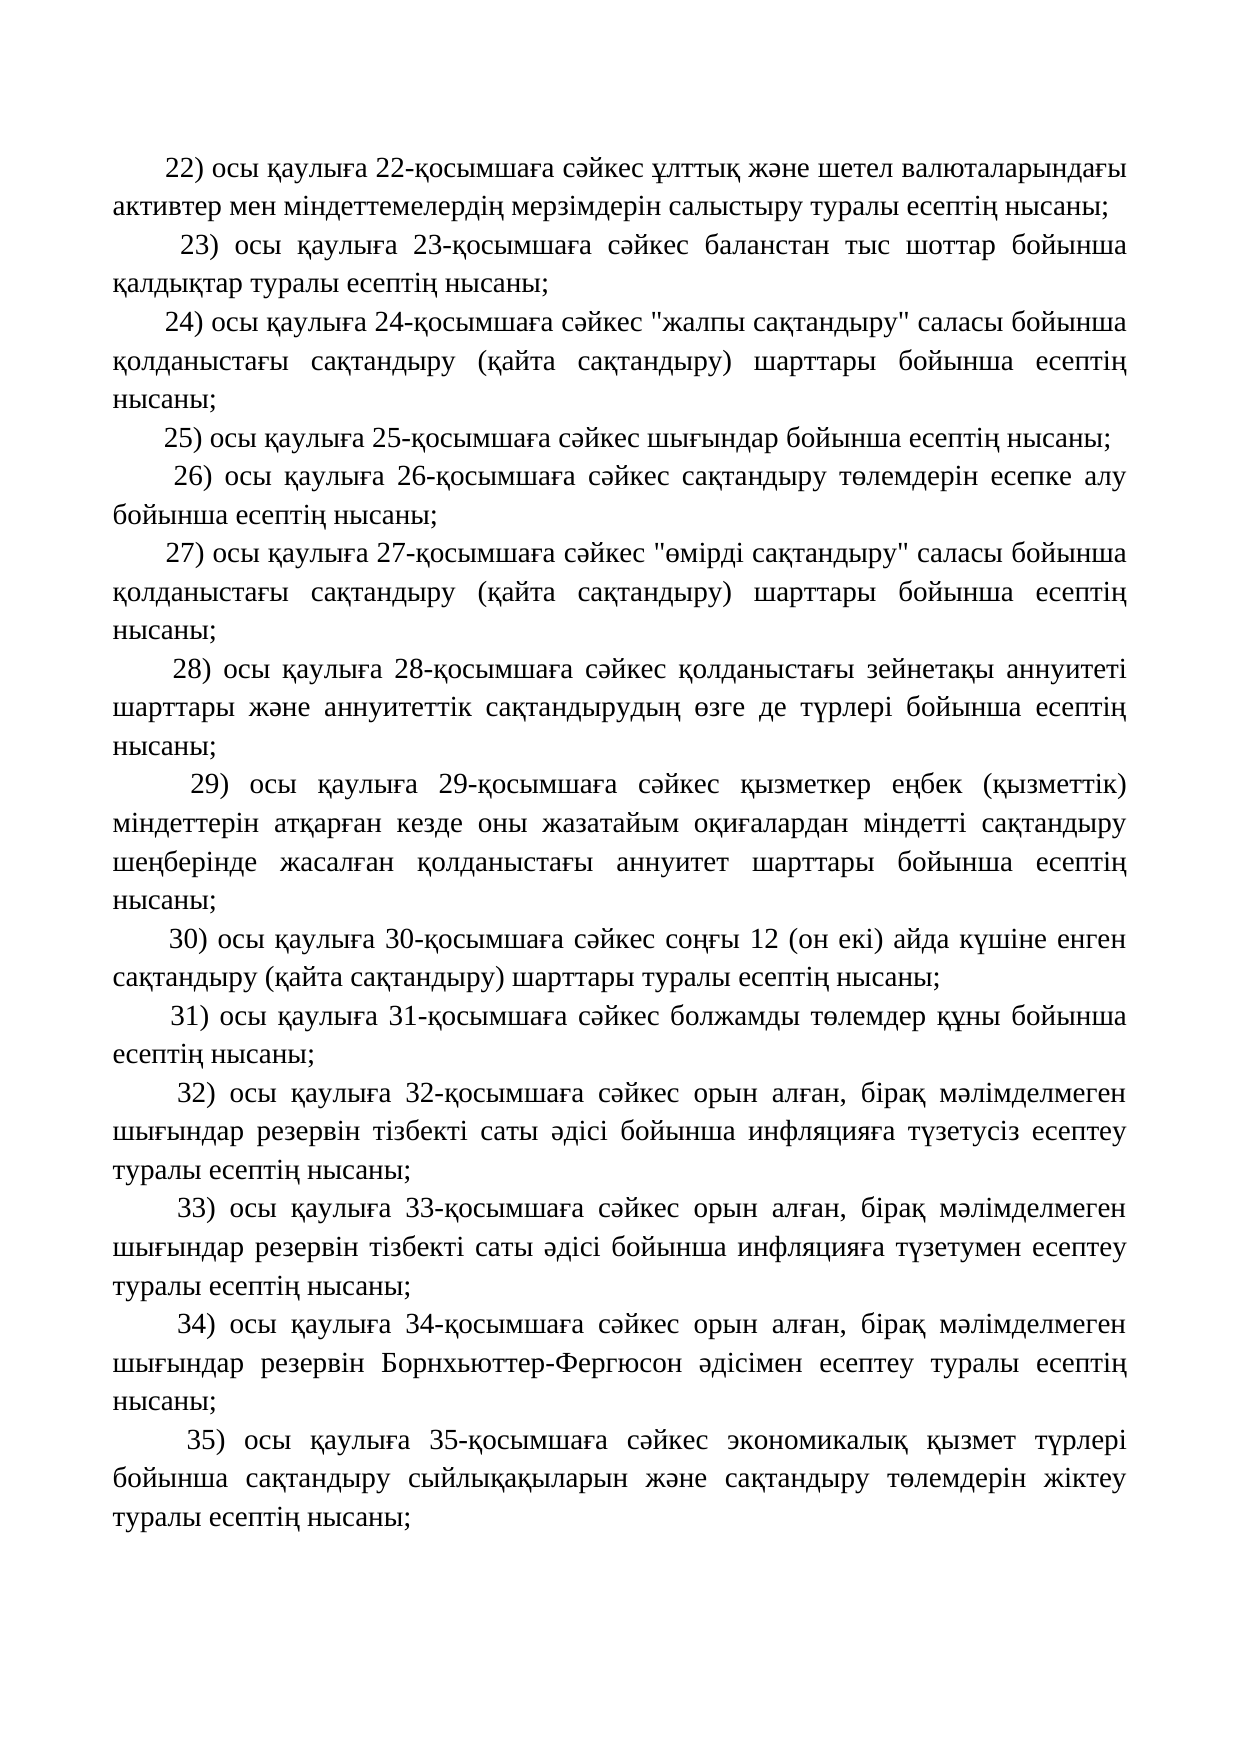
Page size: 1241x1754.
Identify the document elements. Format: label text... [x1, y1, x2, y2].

text 24) осы қаулыға 24-қосымшаға сәйкес "жалпы сақтандыру" саласы бойынша қолданыстағы сақтандыру (қайта сақтандыру) шарттары бойынша есептің нысаны; [112, 304, 1128, 415]
text 31) осы қаулыға 31-қосымшаға сәйкес болжамды төлемдер құны бойынша есептің нысаны; [112, 998, 1128, 1070]
text 34) осы қаулыға 34-қосымшаға сәйкес орын алған, бірақ мәлімделмеген шығындар резервін Борнхьюттер-Фергюсон әдісімен есептеу туралы есептің нысаны; [112, 1306, 1128, 1417]
text 23) осы қаулыға 23-қосымшаға сәйкес баланстан тыс шоттар бойынша қалдықтар туралы есептің нысаны; [112, 227, 1128, 299]
text 35) осы қаулыға 35-қосымшаға сәйкес экономикалық қызмет түрлері бойынша сақтандыру сыйлықақыларын және сақтандыру төлемдерін жіктеу туралы есептің нысаны; [112, 1422, 1128, 1532]
text 28) осы қаулыға 28-қосымшаға сәйкес қолданыстағы зейнетақы аннуитеті шарттары және аннуитеттік сақтандырудың өзге де түрлері бойынша есептің нысаны; [112, 651, 1128, 762]
text 27) осы қаулыға 27-қосымшаға сәйкес "өмірді сақтандыру" саласы бойынша қолданыстағы сақтандыру (қайта сақтандыру) шарттары бойынша есептің нысаны; [112, 535, 1128, 646]
text 22) осы қаулыға 22-қосымшаға сәйкес ұлттық және шетел валюталарындағы активтер мен міндеттемелердің мерзімдерін салыстыру туралы есептің нысаны; [112, 150, 1128, 222]
text 32) осы қаулыға 32-қосымшаға сәйкес орын алған, бірақ мәлімделмеген шығындар резервін тізбекті саты әдісі бойынша инфляцияға түзетусіз есептеу туралы есептің нысаны; [112, 1075, 1128, 1186]
text 33) осы қаулыға 33-қосымшаға сәйкес орын алған, бірақ мәлімделмеген шығындар резервін тізбекті саты әдісі бойынша инфляцияға түзетумен есептеу туралы есептің нысаны; [112, 1191, 1128, 1301]
text 25) осы қаулыға 25-қосымшаға сәйкес шығындар бойынша есептің нысаны; [112, 420, 1128, 453]
text 29) осы қаулыға 29-қосымшаға сәйкес қызметкер еңбек (қызметтік) міндеттерін атқарған кезде оны жазатайым оқиғалардан міндетті сақтандыру шеңберінде жасалған қолданыстағы аннуитет шарттары бойынша есептің нысаны; [112, 767, 1128, 916]
text 26) осы қаулыға 26-қосымшаға сәйкес сақтандыру төлемдерін есепке алу бойынша есептің нысаны; [112, 458, 1128, 530]
text 30) осы қаулыға 30-қосымшаға сәйкес соңғы 12 (он екі) айда күшіне енген сақтандыру (қайта сақтандыру) шарттары туралы есептің нысаны; [112, 921, 1128, 993]
